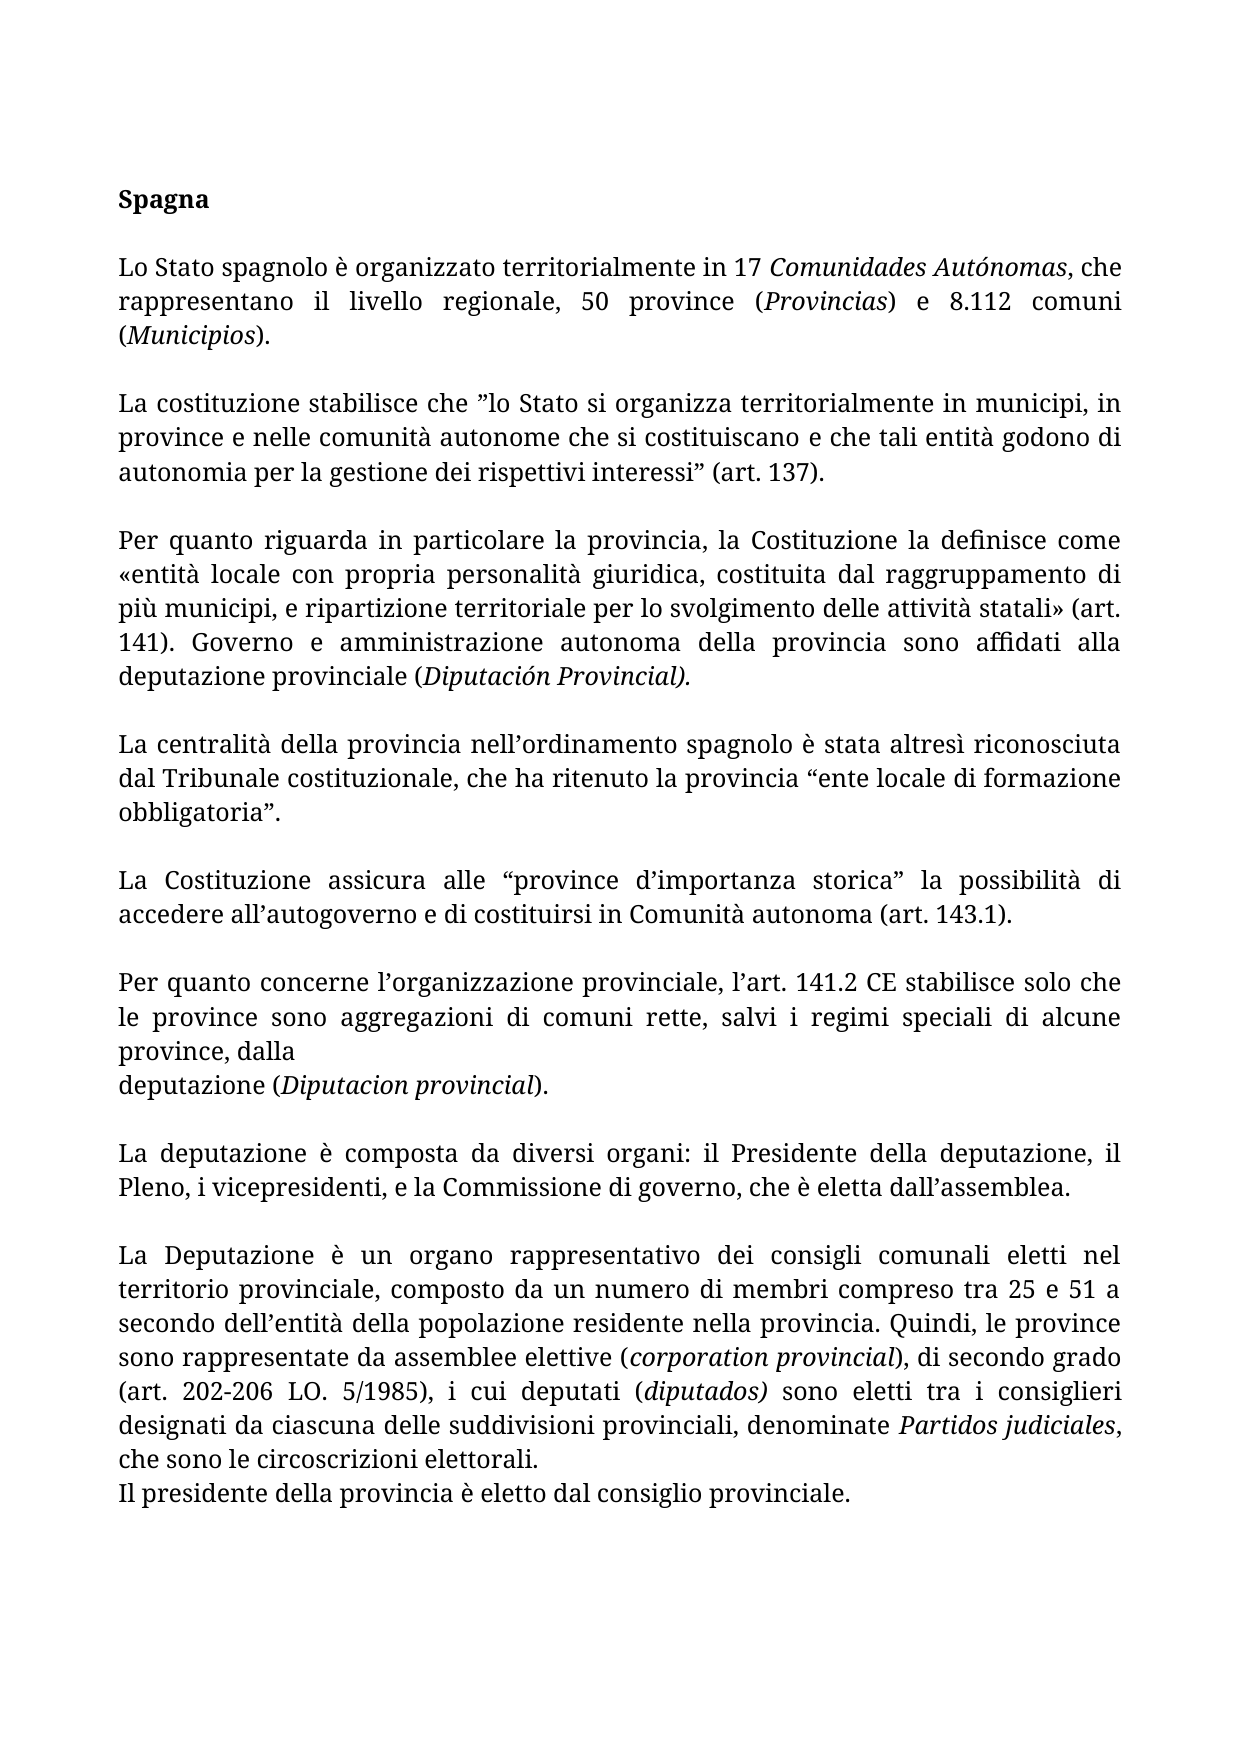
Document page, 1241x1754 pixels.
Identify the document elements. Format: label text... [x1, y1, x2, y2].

text Il presidente della provincia è eletto dal consiglio provinciale. [118, 1476, 1122, 1510]
text Spagna [118, 182, 1122, 216]
text La costituzione stabilisce che ”lo Stato si organizza territorialmente in municipi, in province e nelle comunità autonome che si costituiscano e che tali entità godono di autonomia per la gestione dei rispettivi interessi” (art. 137). [118, 386, 1122, 488]
text Lo Stato spagnolo è organizzato territorialmente in 17 Comunidades Autónomas, che rappresentano il livello regionale, 50 province (Provincias) e 8.112 comuni (Municipios). [118, 250, 1122, 352]
text Per quanto concerne l’organizzazione provinciale, l’art. 141.2 CE stabilisce solo che le province sono aggregazioni di comuni rette, salvi i regimi speciali di alcune province, dalla [118, 965, 1122, 1067]
text La centralità della provincia nell’ordinamento spagnolo è stata altresì riconosciuta dal Tribunale costituzionale, che ha ritenuto la provincia “ente locale di formazione obbligatoria”. [118, 727, 1122, 829]
text La deputazione è composta da diversi organi: il Presidente della deputazione, il Pleno, i vicepresidenti, e la Commissione di governo, che è eletta dall’assemblea. [118, 1135, 1122, 1203]
text La Costituzione assicura alle “province d’importanza storica” la possibilità di accedere all’autogoverno e di costituirsi in Comunità autonoma (art. 143.1). [118, 863, 1122, 931]
text La Deputazione è un organo rappresentativo dei consigli comunali eletti nel territorio provinciale, composto da un numero di membri compreso tra 25 e 51 a secondo dell’entità della popolazione residente nella provincia. Quindi, le province sono rappresentate da assemblee elettive (corporation provincial), di secondo grado (art. 202-206 LO. 5/1985), i cui deputati (diputados) sono eletti tra i consiglieri designati da ciascuna delle suddivisioni provinciali, denominate Partidos judiciales, che sono le circoscrizioni elettorali. [118, 1238, 1122, 1476]
text Per quanto riguarda in particolare la provincia, la Costituzione la definisce come «entità locale con propria personalità giuridica, costituita dal raggruppamento di più municipi, e ripartizione territoriale per lo svolgimento delle attività statali» (art. 141). Governo e amministrazione autonoma della provincia sono affidati alla deputazione provinciale (Diputación Provincial). [118, 522, 1122, 693]
text deputazione (Diputacion provincial). [118, 1067, 1122, 1101]
